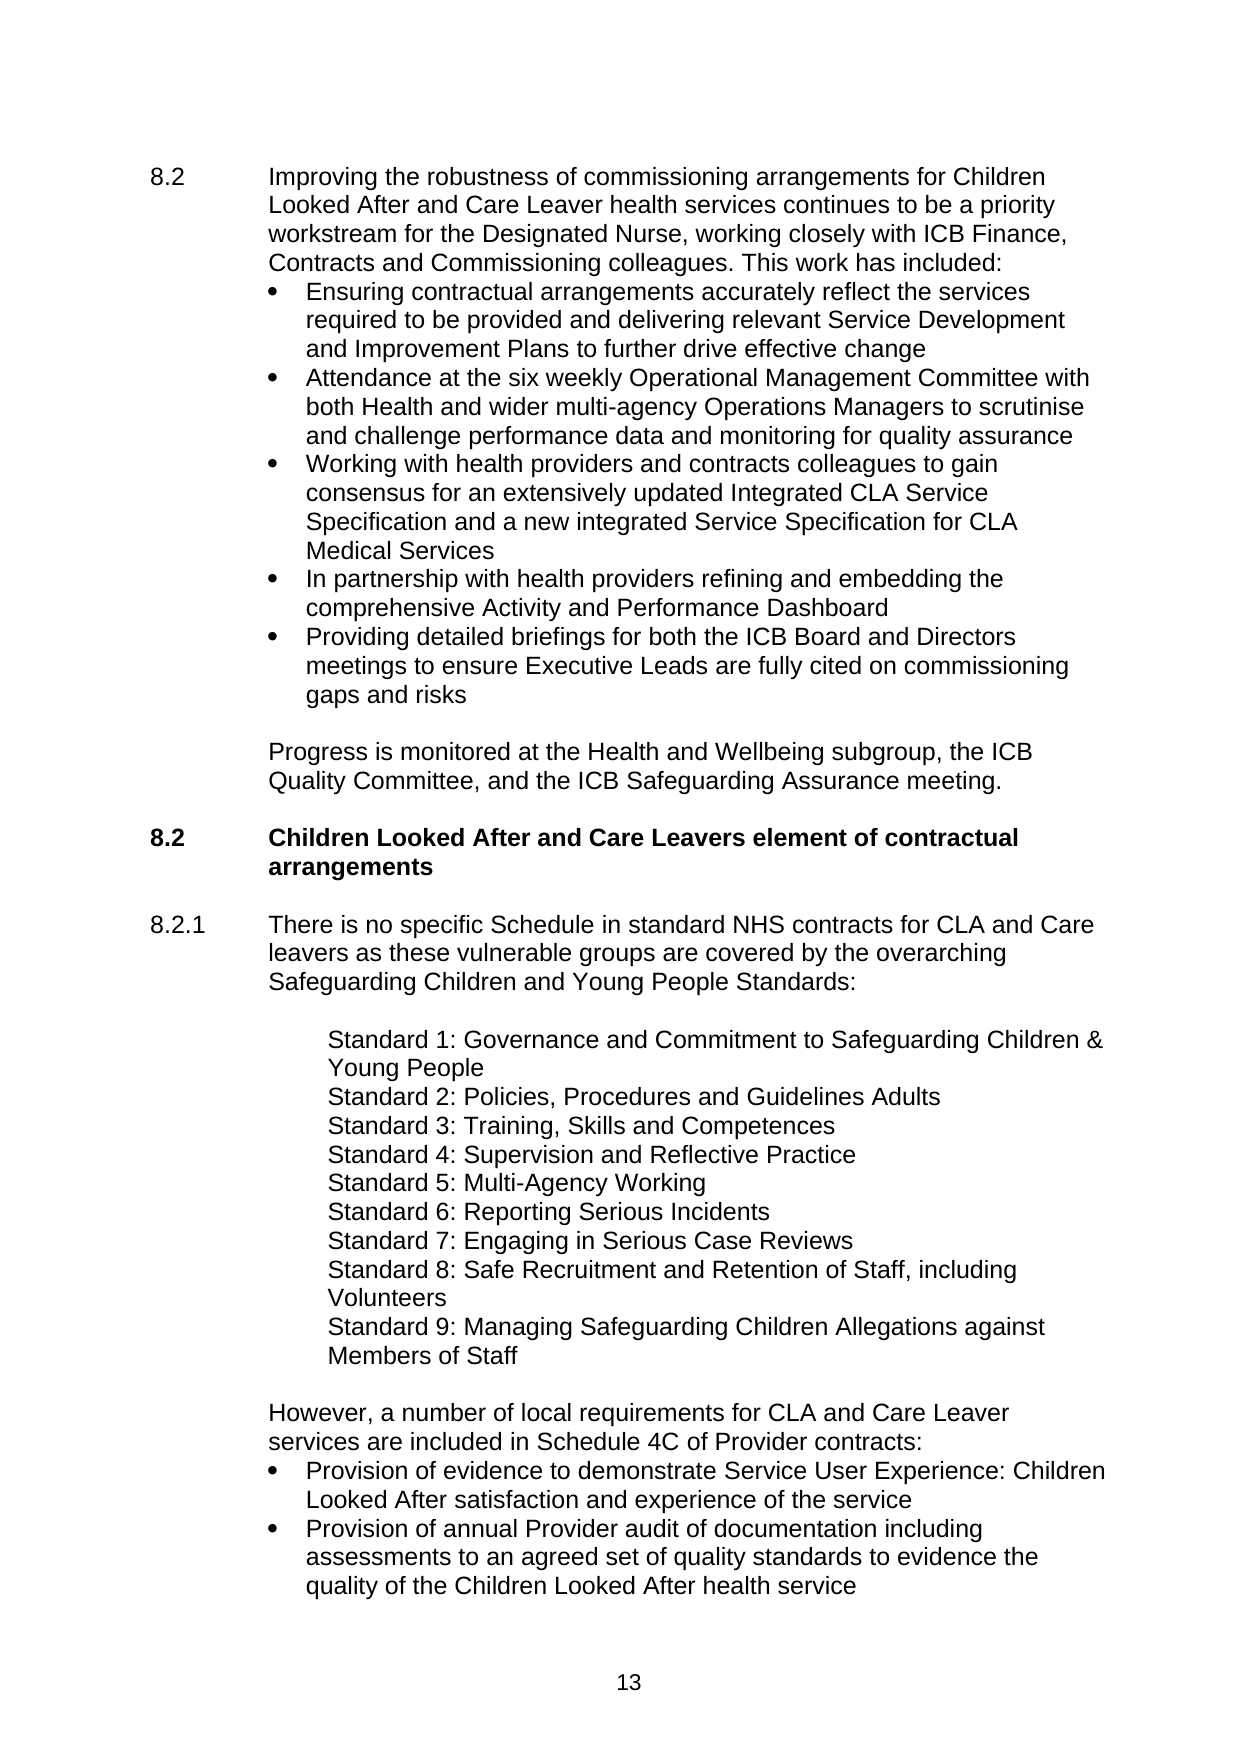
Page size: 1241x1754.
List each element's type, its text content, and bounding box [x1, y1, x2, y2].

list Standard 5: Multi-Agency Working [312, 1168, 1107, 1197]
list Provision of annual Provider audit of documentation including assessments to an agreed set of quality standards to evidence the quality of the Children Looked After health service [268, 1513, 1107, 1600]
list Standard 4: Supervision and Reflective Practice [312, 1140, 1107, 1168]
list Standard 9: Managing Safeguarding Children Allegations against Members of Staff [312, 1312, 1107, 1370]
list Standard 1: Governance and Commitment to Safeguarding Children & Young People [312, 1025, 1107, 1082]
list Standard 7: Engaging in Serious Case Reviews [312, 1226, 1107, 1255]
list Working with health providers and contracts colleagues to gain consensus for an extensively updated Integrated CLA Service Specification and a new integrated Service Specification for CLA Medical Services [268, 449, 1107, 564]
list Standard 8: Safe Recruitment and Retention of Staff, including Volunteers [312, 1255, 1107, 1312]
list Providing detailed briefings for both the ICB Board and Directors meetings to ensure Executive Leads are fully cited on commissioning gaps and risks [268, 622, 1107, 708]
list Standard 6: Reporting Serious Incidents [312, 1197, 1107, 1226]
text However, a number of local requirements for CLA and Care Leaver services are included in Schedule 4C of Provider contracts: [150, 1398, 1107, 1456]
text 8.2.1 There is no specific Schedule in standard NHS contracts for CLA and Care leavers as these vulnerable groups are covered by the overarching Safeguarding Children and Young People Standards: [150, 910, 1107, 996]
list Provision of evidence to demonstrate Service User Experience: Children Looked After satisfaction and experience of the service [268, 1456, 1107, 1513]
list Standard 3: Training, Skills and Competences [312, 1111, 1107, 1140]
list Attendance at the six weekly Operational Management Committee with both Health and wider multi-agency Operations Managers to scrutinise and challenge performance data and monitoring for quality assurance [268, 363, 1107, 449]
list Ensuring contractual arrangements accurately reflect the services required to be provided and delivering relevant Service Development and Improvement Plans to further drive effective change [268, 277, 1107, 363]
text 8.2 Children Looked After and Care Leavers element of contractual arrangements [150, 823, 1107, 881]
list Standard 2: Policies, Procedures and Guidelines Adults [312, 1082, 1107, 1111]
text Progress is monitored at the Health and Wellbeing subgroup, the ICB Quality Committee, and the ICB Safeguarding Assurance meeting. [268, 737, 1107, 795]
list In partnership with health providers refining and embedding the comprehensive Activity and Performance Dashboard [268, 564, 1107, 622]
text 8.2 Improving the robustness of commissioning arrangements for Children Looked After and Care Leaver health services continues to be a priority workstream for the Designated Nurse, working closely with ICB Finance, Contracts and Commissioning colleagues. This work has included: [150, 162, 1107, 277]
